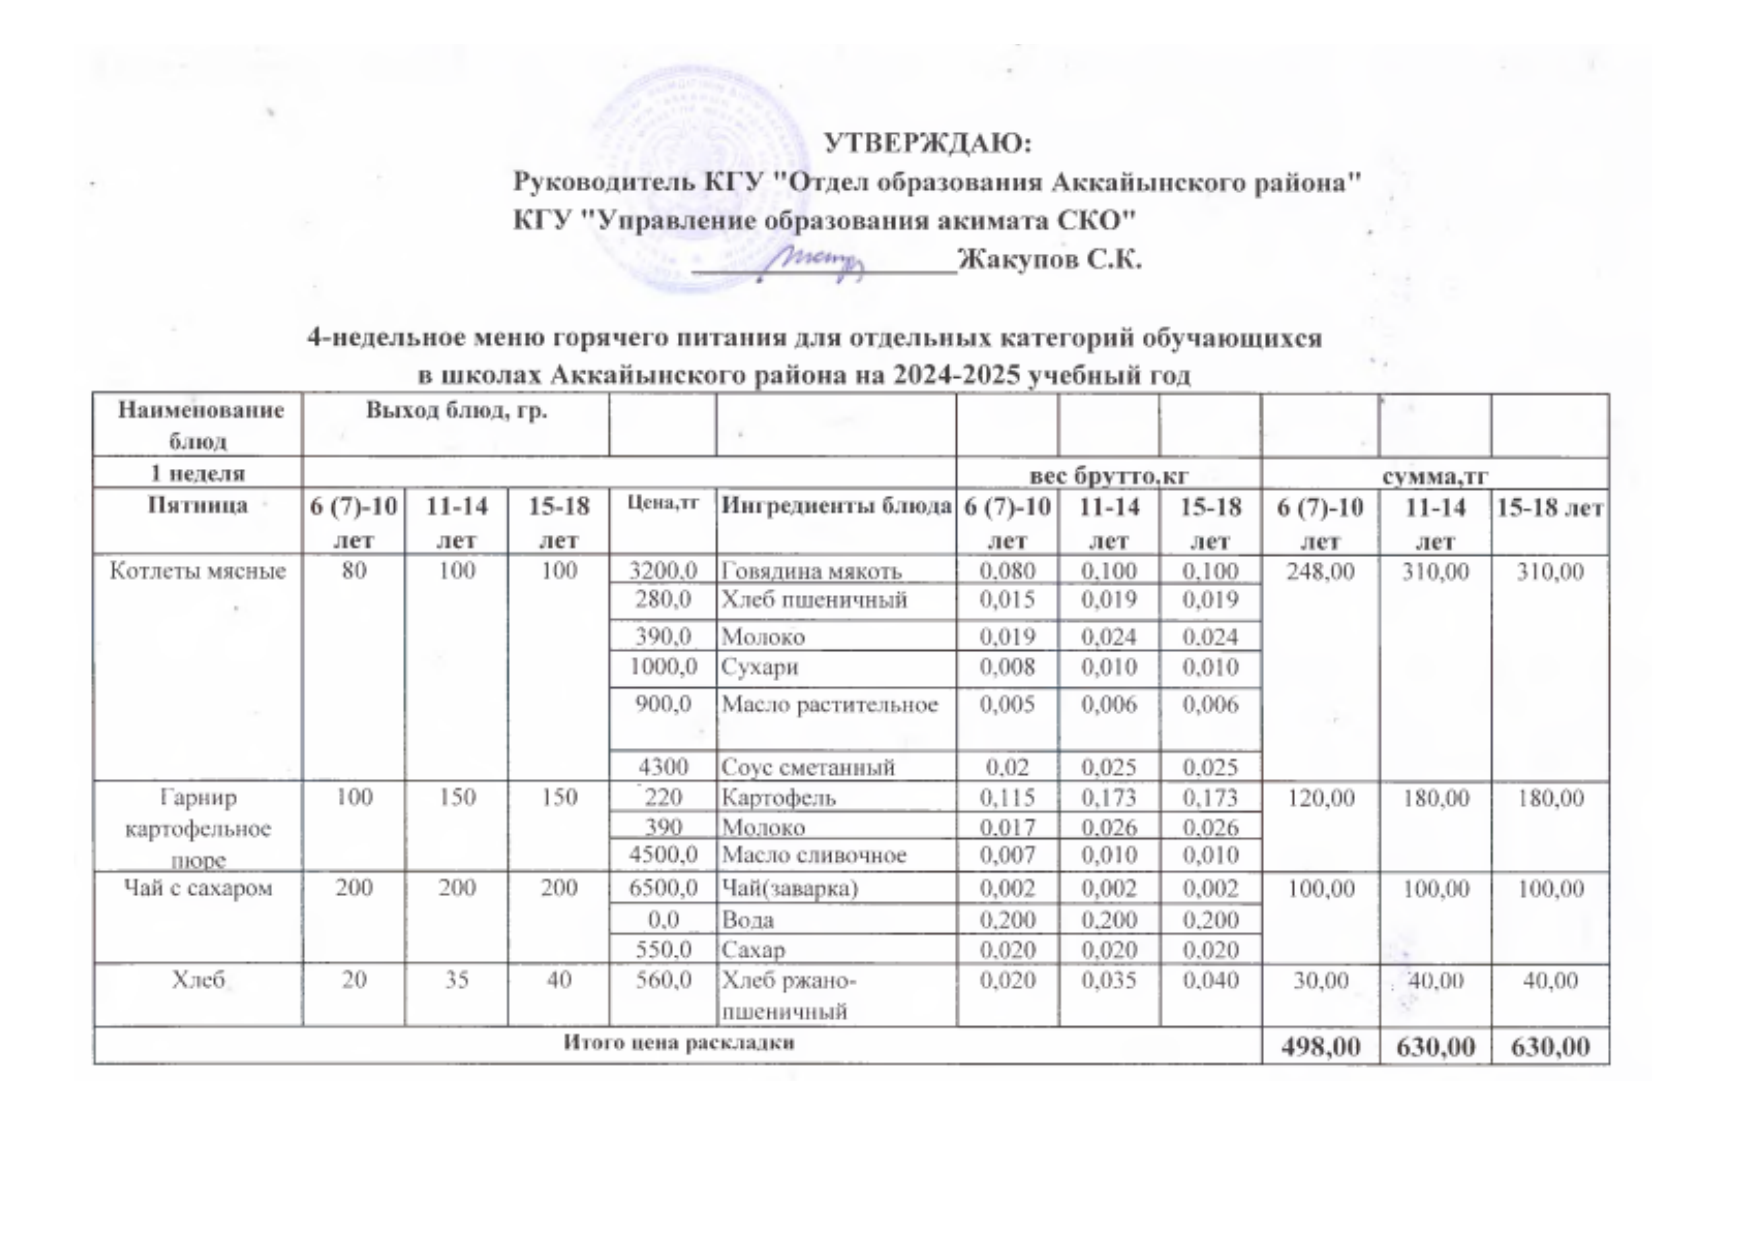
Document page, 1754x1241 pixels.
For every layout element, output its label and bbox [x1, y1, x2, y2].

picture [73, 44, 1652, 1081]
